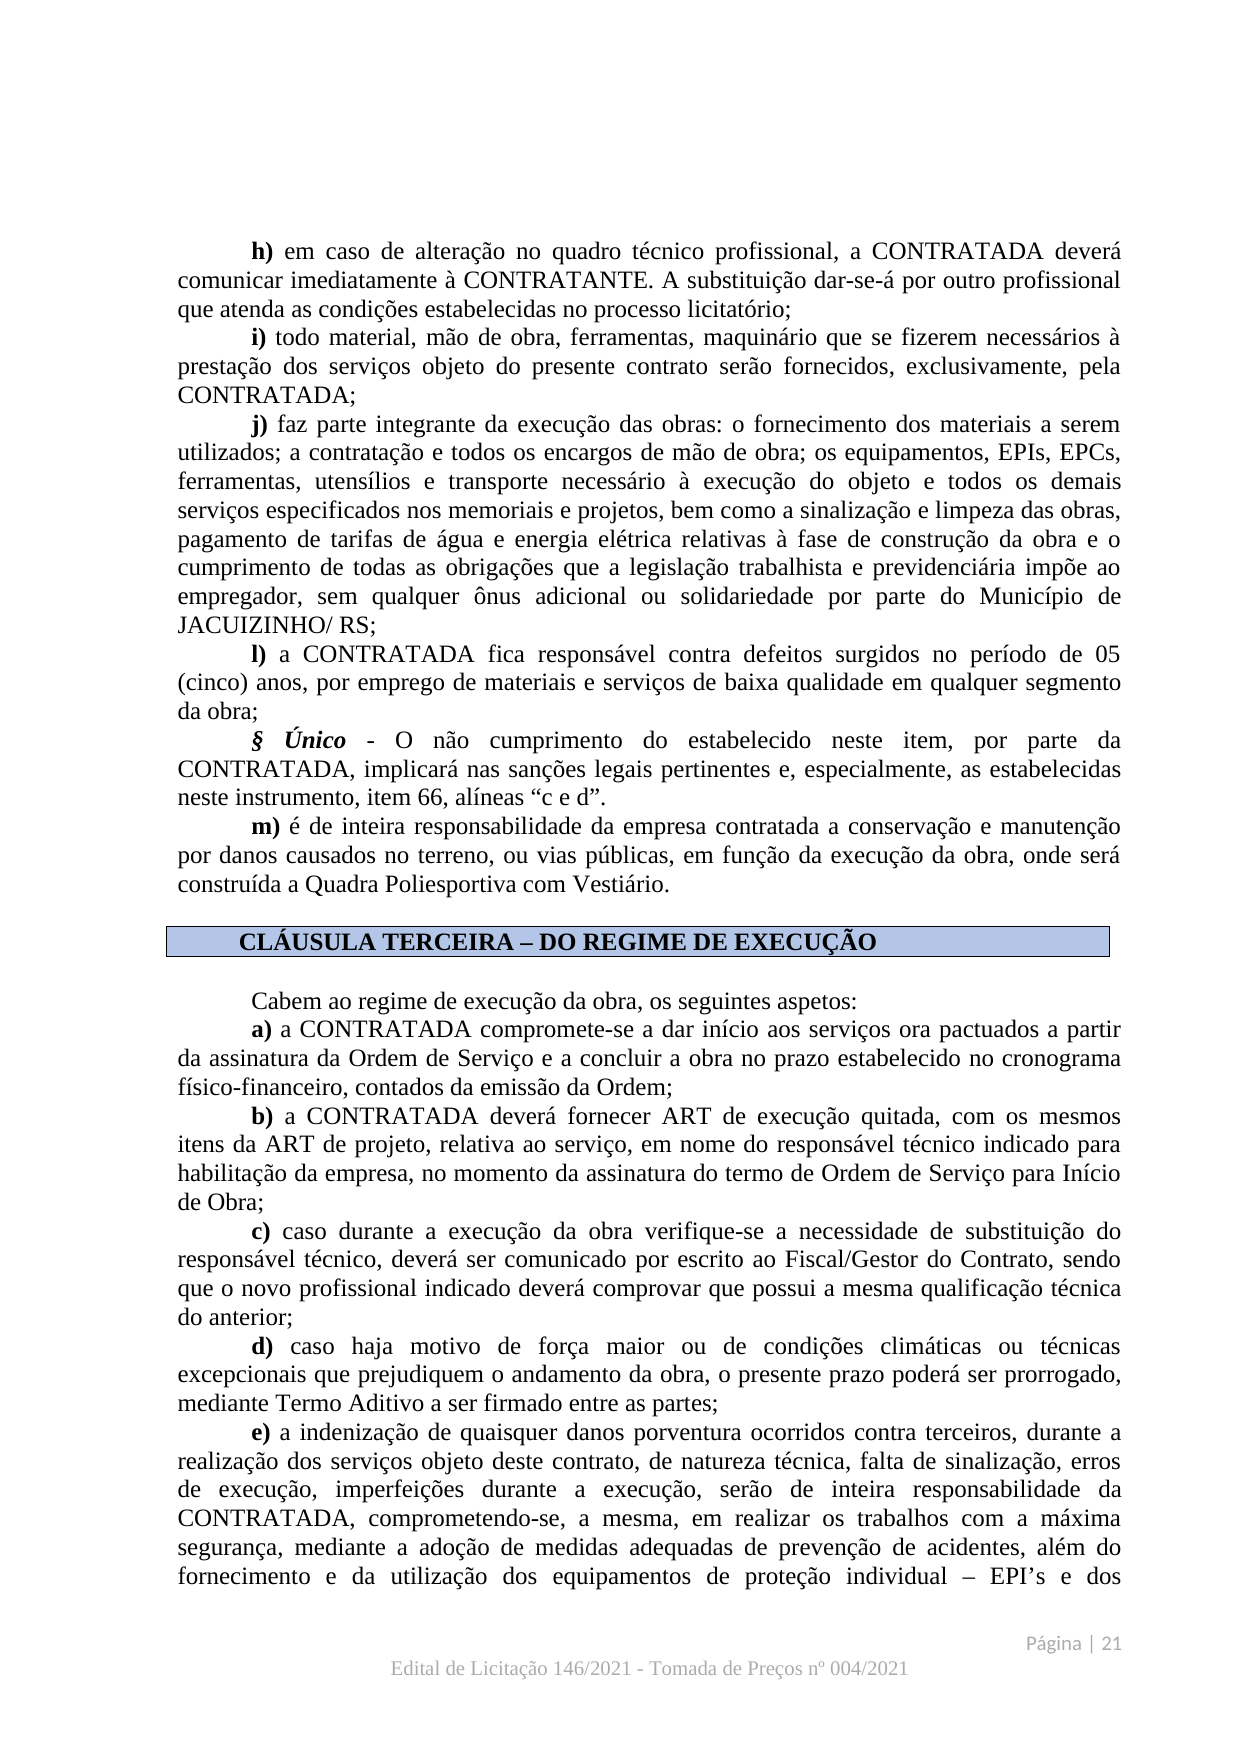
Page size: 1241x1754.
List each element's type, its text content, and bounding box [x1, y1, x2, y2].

text j) faz parte integrante da execução das obras: o fornecimento dos materiais a serem utilizados; a contratação e todos os encargos de mão de obra; os equipamentos, EPIs, EPCs, ferramentas, utensílios e transporte necessário à execução do objeto e todos os demais serviços especificados nos memoriais e projetos, bem como a sinalização e limpeza das obras, pagamento de tarifas de água e energia elétrica relativas à fase de construção da obra e o cumprimento de todas as obrigações que a legislação trabalhista e previdenciária impõe ao empregador, sem qualquer ônus adicional ou solidariedade por parte do Município de JACUIZINHO/ RS; [177, 409, 1122, 639]
text l) a CONTRATADA fica responsável contra defeitos surgidos no período de 05 (cinco) anos, por emprego de materiais e serviços de baixa qualidade em qualquer segmento da obra; [177, 639, 1122, 725]
text a) a CONTRATADA compromete-se a dar início aos serviços ora pactuados a partir da assinatura da Ordem de Serviço e a concluir a obra no prazo estabelecido no cronograma físico-financeiro, contados da emissão da Ordem; [177, 1014, 1122, 1101]
text i) todo material, mão de obra, ferramentas, maquinário que se fizerem necessários à prestação dos serviços objeto do presente contrato serão fornecidos, exclusivamente, pela CONTRATADA; [177, 322, 1122, 409]
text Cabem ao regime de execução da obra, os seguintes aspetos: [177, 986, 1122, 1014]
text m) é de inteira responsabilidade da empresa contratada a conservação e manutenção por danos causados no terreno, ou vias públicas, em função da execução da obra, onde será construída a Quadra Poliesportiva com Vestiário. [177, 811, 1122, 897]
text b) a CONTRATADA deverá fornecer ART de execução quitada, com os mesmos itens da ART de projeto, relativa ao serviço, em nome do responsável técnico indicado para habilitação da empresa, no momento da assinatura do termo de Ordem de Serviço para Início de Obra; [177, 1101, 1122, 1216]
text c) caso durante a execução da obra verifique-se a necessidade de substituição do responsável técnico, deverá ser comunicado por escrito ao Fiscal/Gestor do Contrato, sendo que o novo profissional indicado deverá comprovar que possui a mesma qualificação técnica do anterior; [177, 1216, 1122, 1331]
text § Único - O não cumprimento do estabelecido neste item, por parte da CONTRATADA, implicará nas sanções legais pertinentes e, especialmente, as estabelecidas neste instrumento, item 66, alíneas “c e d”. [177, 725, 1122, 811]
text h) em caso de alteração no quadro técnico profissional, a CONTRATADA deverá comunicar imediatamente à CONTRATANTE. A substituição dar-se-á por outro profissional que atenda as condições estabelecidas no processo licitatório; [177, 236, 1122, 322]
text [177, 1417, 1122, 1589]
table_header CLÁUSULA TERCEIRA – DO REGIME DE EXECUÇÃO [167, 927, 1109, 956]
text d) caso haja motivo de força maior ou de condições climáticas ou técnicas excepcionais que prejudiquem o andamento da obra, o presente prazo poderá ser prorrogado, mediante Termo Aditivo a ser firmado entre as partes; [177, 1331, 1122, 1417]
